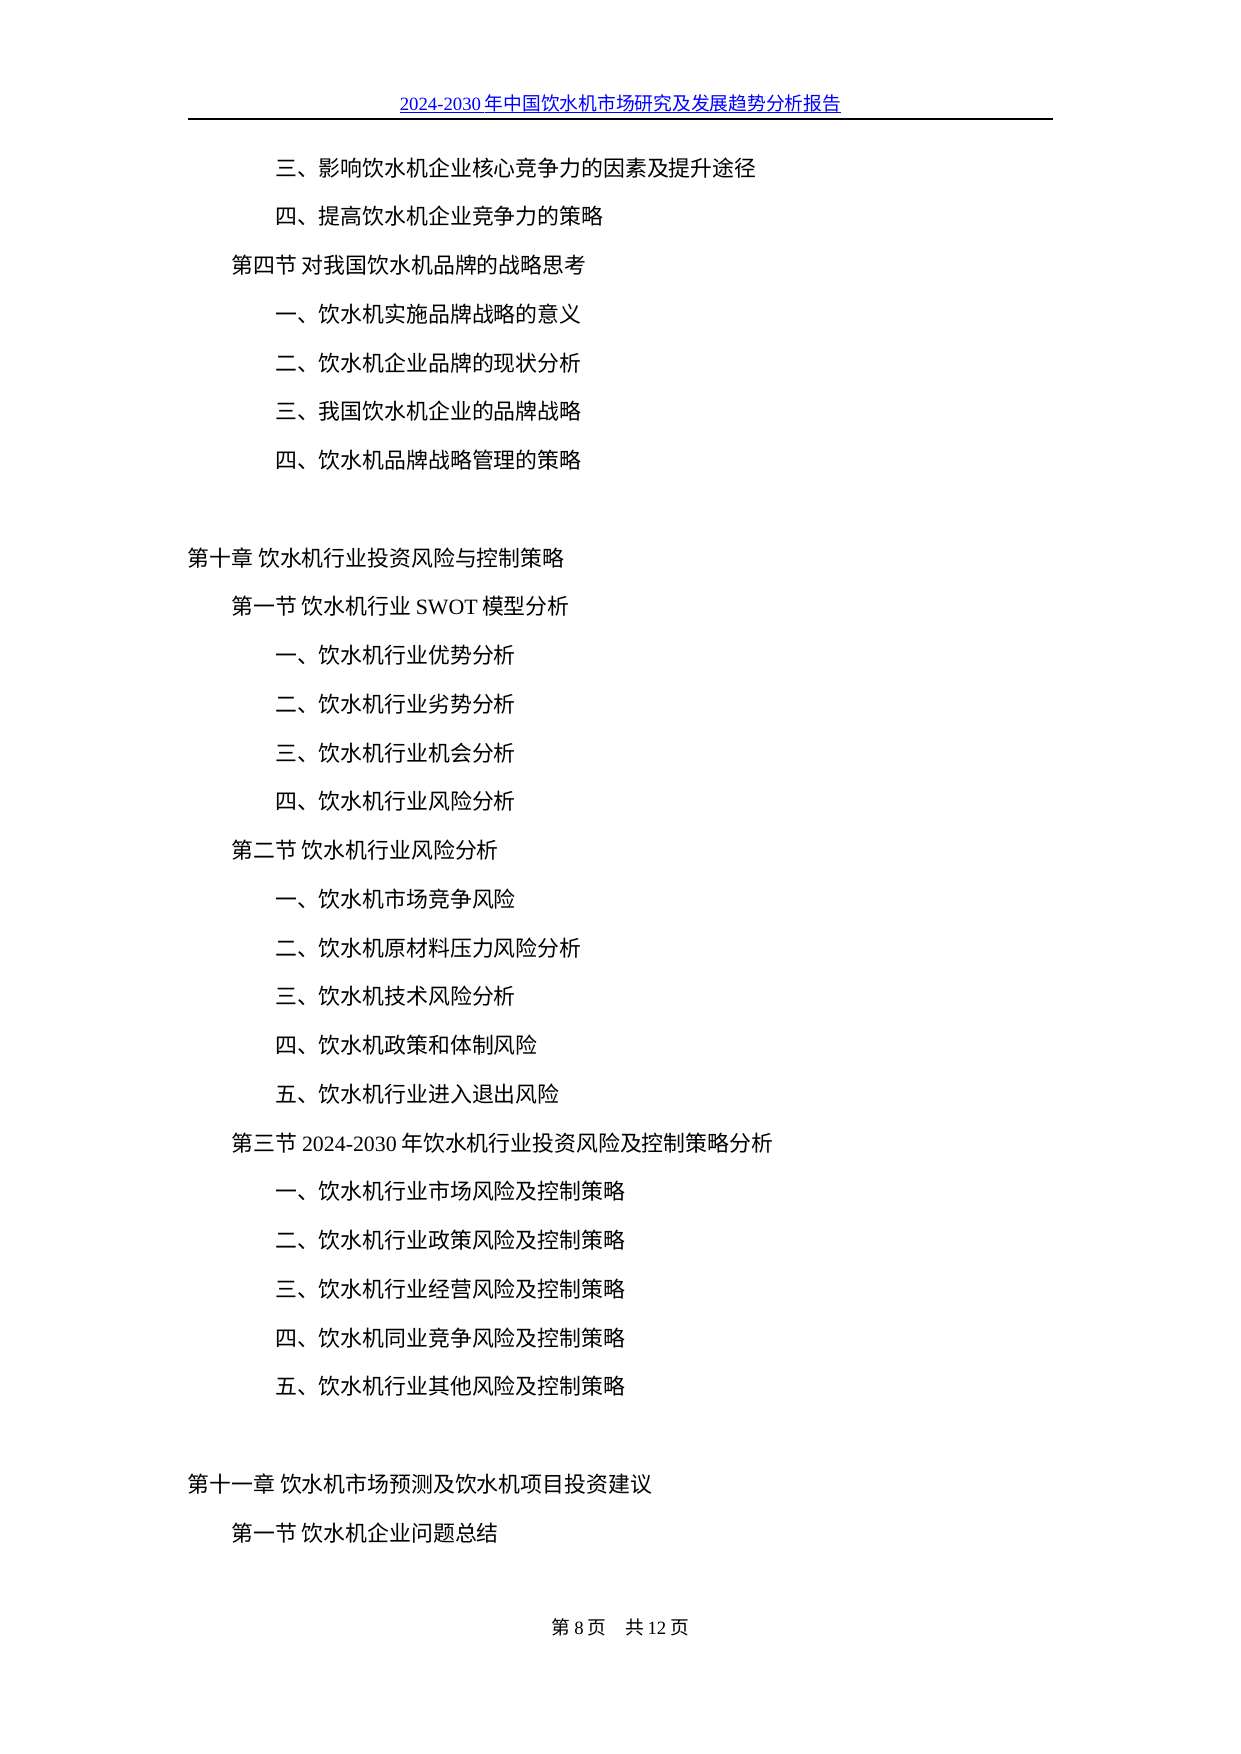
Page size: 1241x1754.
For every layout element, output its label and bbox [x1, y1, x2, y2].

text [187, 150, 1053, 1548]
